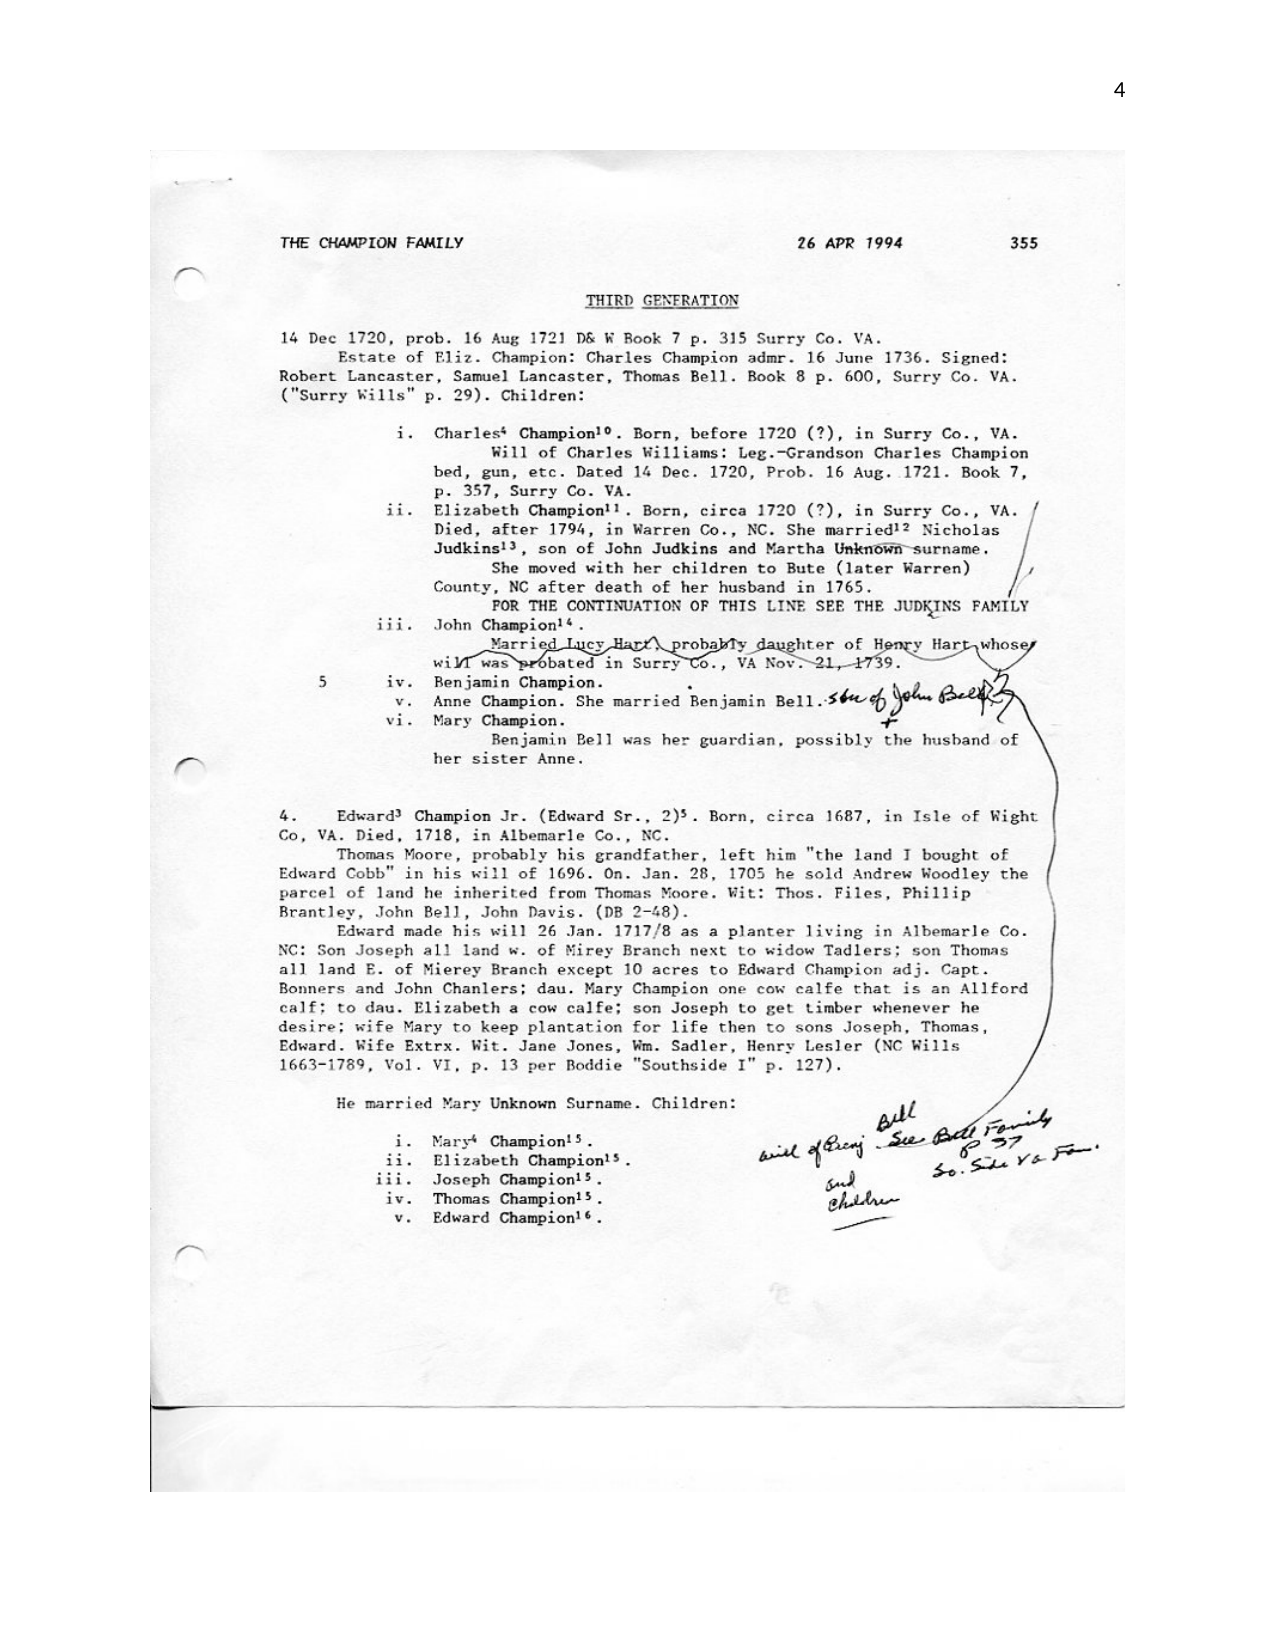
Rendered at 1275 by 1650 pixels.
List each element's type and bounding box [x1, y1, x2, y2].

picture [150, 150, 1125, 1492]
